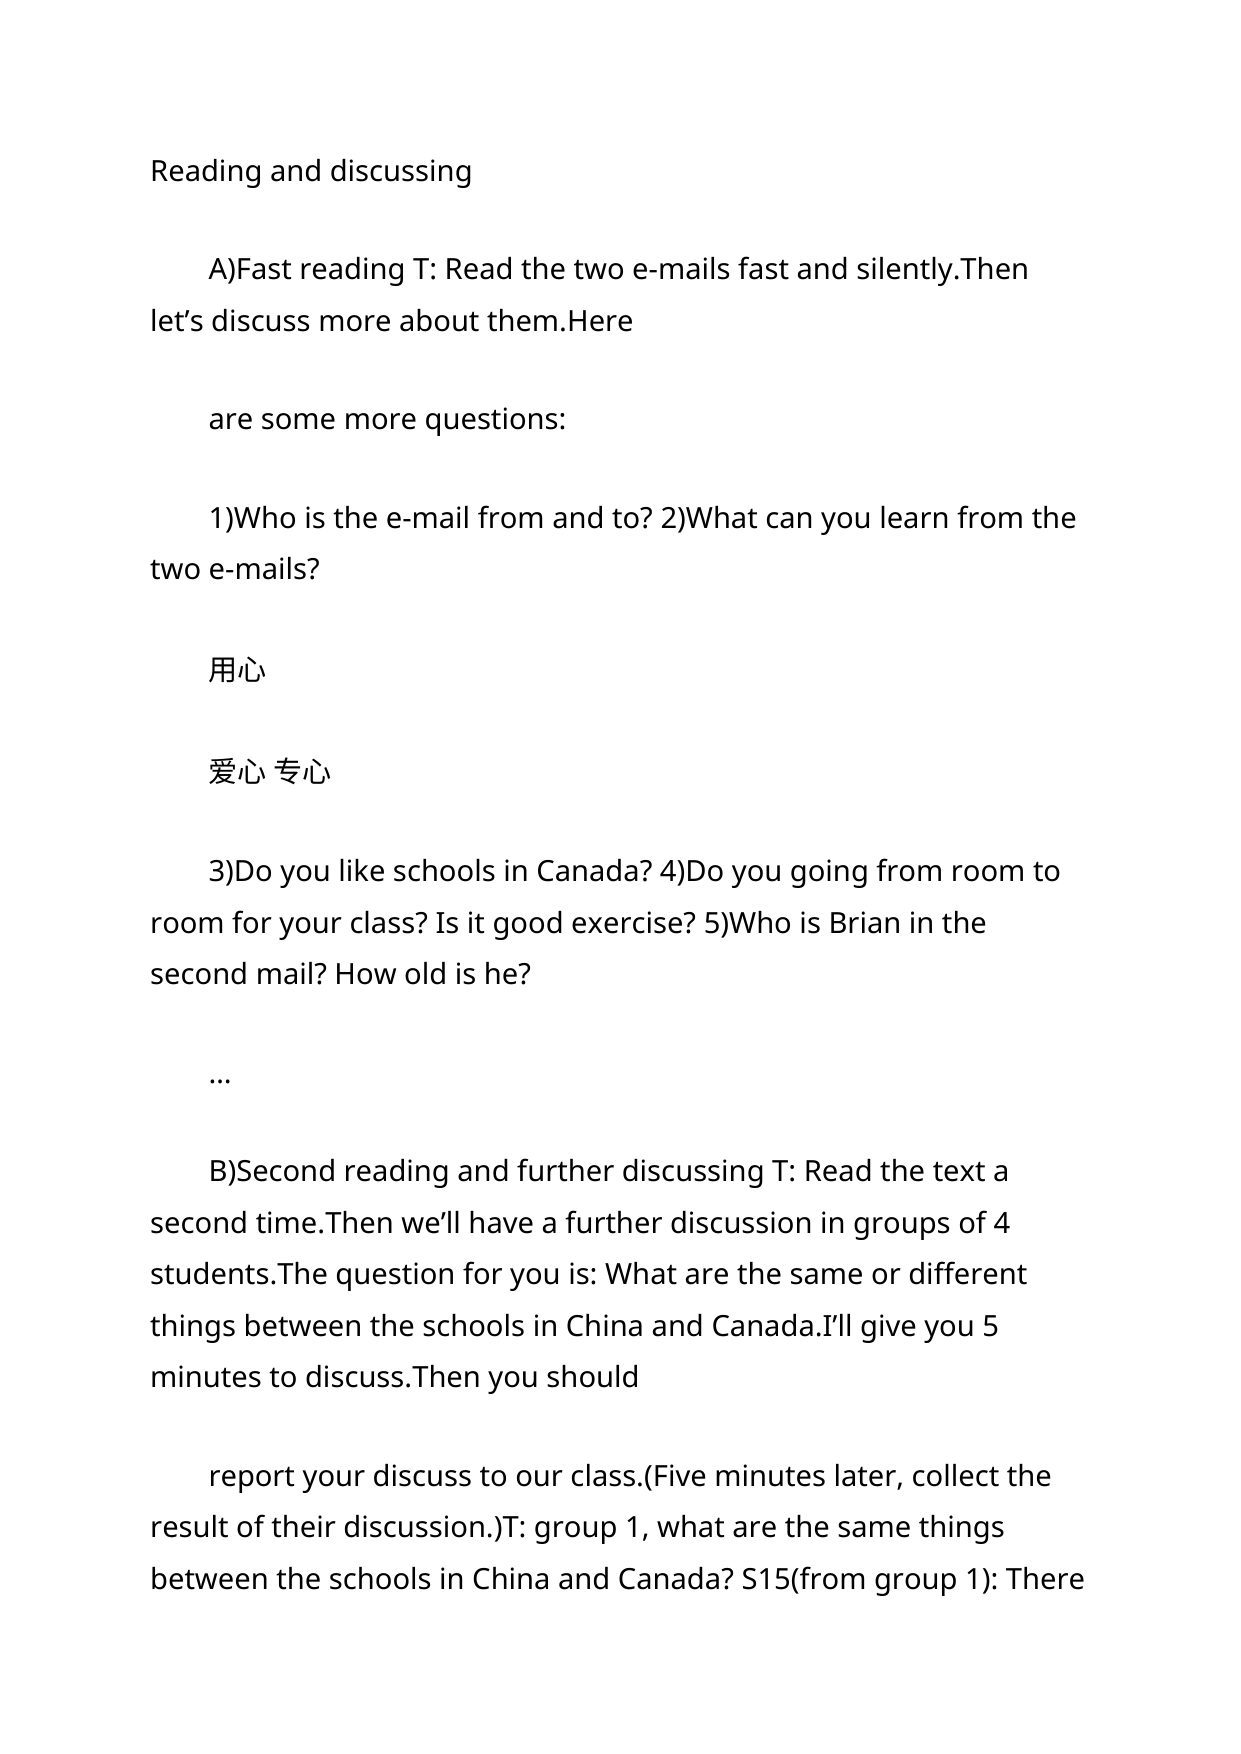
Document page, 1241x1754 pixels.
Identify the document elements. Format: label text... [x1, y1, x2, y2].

text 3)Do you like schools in Canada? 4)Do you going from room to room for your class? Is it good exercise? 5)Who is Brian in the second mail? How old is he? [150, 850, 1090, 993]
text B)Second reading and further discussing T: Read the text a second time.Then we’ll have a further discussion in groups of 4 students.The question for you is: What are the same or different things between the schools in China and Canada.I’ll give you 5 minutes to discuss.Then you should [150, 1150, 1090, 1396]
text 用心 [150, 647, 1090, 689]
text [150, 1455, 1090, 1598]
text 1)Who is the e-mail from and to? 2)What can you learn from the two e-mails? [150, 497, 1090, 588]
text … [150, 1052, 1090, 1092]
text 爱心 专心 [150, 749, 1090, 791]
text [150, 150, 1090, 190]
text are some more questions: [150, 398, 1090, 438]
text A)Fast reading T: Read the two e-mails fast and silently.Then let’s discuss more about them.Here [150, 248, 1090, 340]
